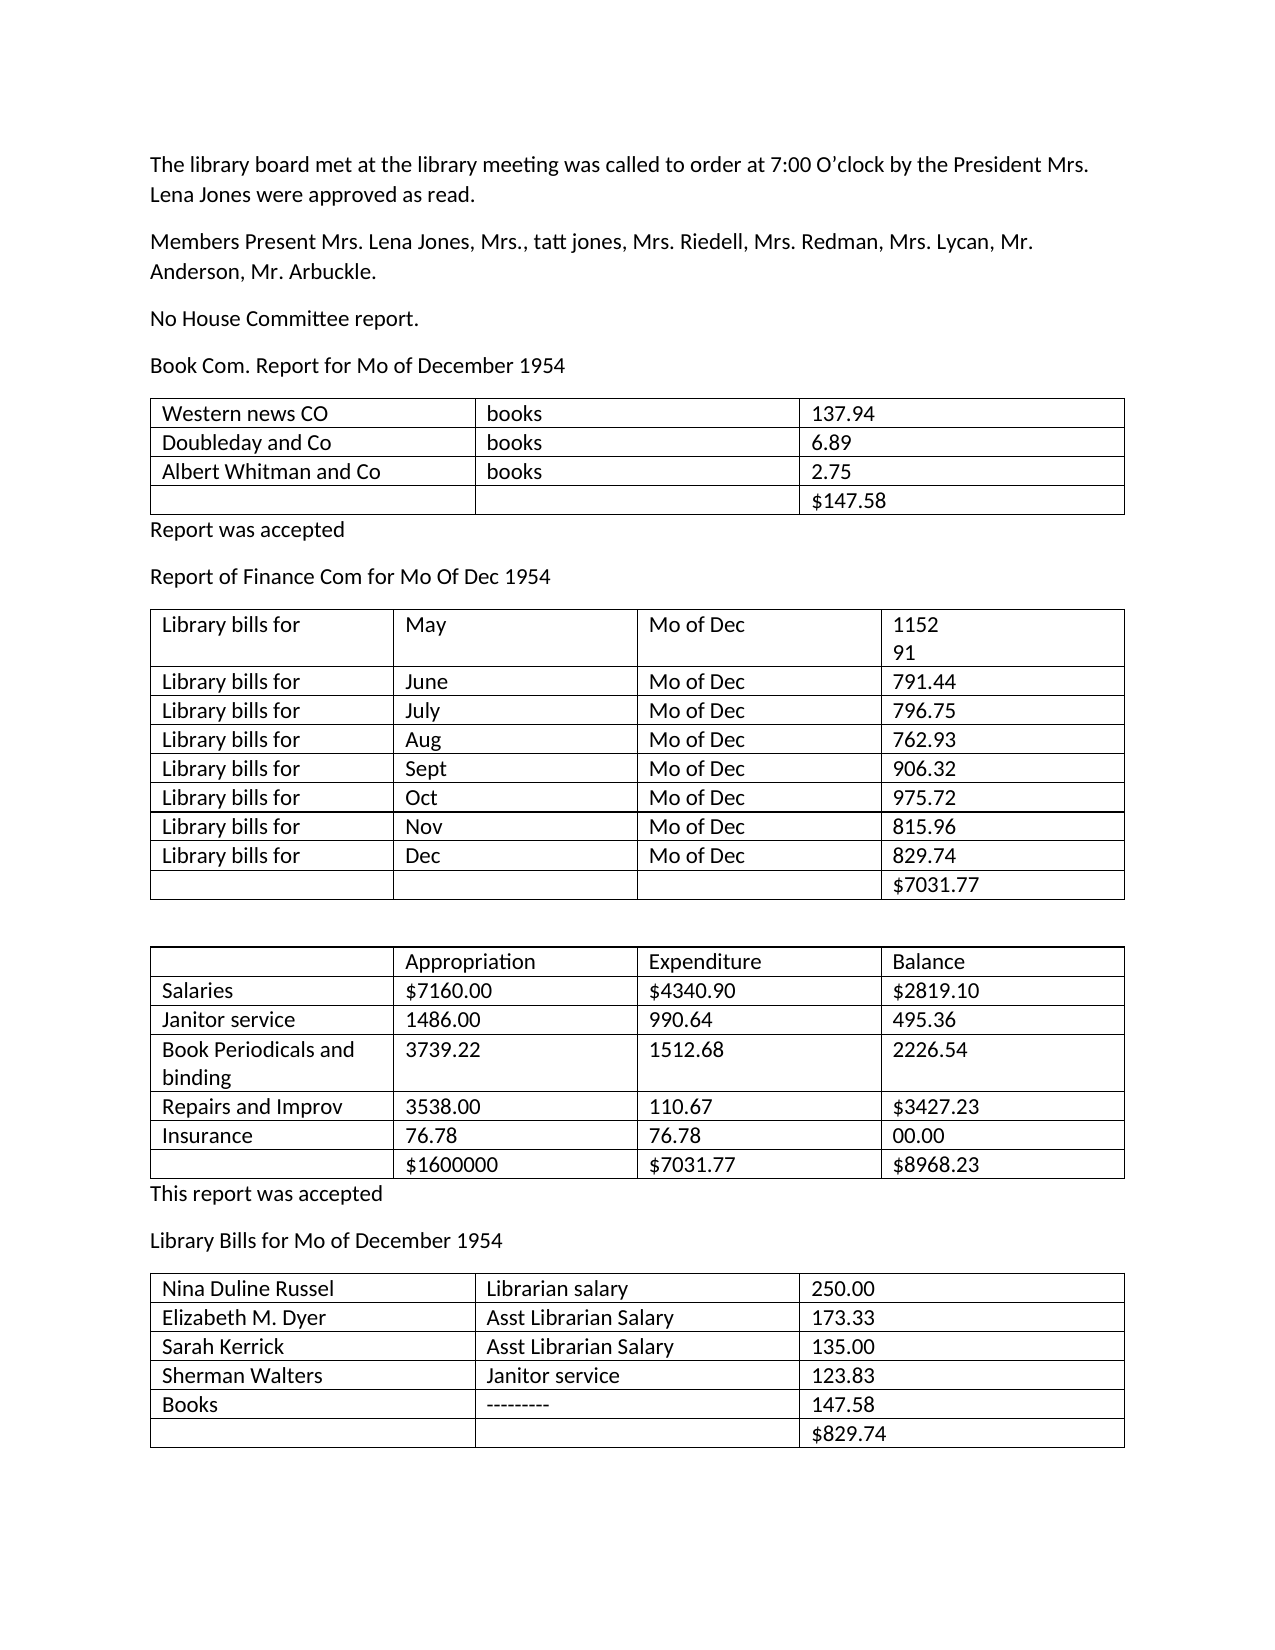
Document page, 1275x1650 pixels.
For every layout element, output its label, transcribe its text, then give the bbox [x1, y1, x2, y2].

table_cell Books [151, 1390, 475, 1418]
table_cell [476, 1419, 799, 1447]
table_cell July [394, 696, 637, 724]
table_cell Nov [394, 813, 637, 840]
table_cell Book Periodicals and binding [151, 1035, 393, 1091]
table_cell 906.32 [882, 754, 1124, 782]
table_header Librarian salary [476, 1274, 799, 1302]
table_header Mo of Dec [638, 610, 881, 666]
text Report was accepted [150, 515, 1125, 543]
table_cell [151, 1150, 393, 1178]
table_cell Sherman Walters [151, 1361, 475, 1389]
table_cell $8968.23 [882, 1150, 1124, 1178]
table_cell $3427.23 [882, 1092, 1124, 1120]
table_cell $7160.00 [394, 977, 637, 1004]
table_cell 6.89 [800, 428, 1124, 456]
table_cell 110.67 [638, 1092, 881, 1120]
table_cell $829.74 [800, 1419, 1124, 1447]
table_cell 173.33 [800, 1303, 1124, 1331]
table_cell 815.96 [882, 813, 1124, 840]
table_cell Elizabeth M. Dyer [151, 1303, 475, 1331]
table_cell Mo of Dec [638, 783, 881, 811]
table_header Balance [882, 948, 1124, 976]
table_cell Mo of Dec [638, 813, 881, 840]
table_cell $7031.77 [882, 871, 1124, 898]
table_cell --------- [476, 1390, 799, 1418]
table_cell $1600000 [394, 1150, 637, 1178]
text Members Present Mrs. Lena Jones, Mrs., tatt jones, Mrs. Riedell, Mrs. Redman, Mrs. Lycan, Mr. Anderson, Mr. Arbuckle. [150, 227, 1125, 285]
table_cell books [476, 428, 799, 456]
table_cell Library bills for [151, 696, 393, 724]
table_cell Library bills for [151, 667, 393, 695]
table_cell Dec [394, 841, 637, 869]
table_cell 3538.00 [394, 1092, 637, 1120]
table_cell 76.78 [394, 1121, 637, 1149]
table_cell 1486.00 [394, 1006, 637, 1034]
table_cell 3739.22 [394, 1035, 637, 1091]
table_cell 975.72 [882, 783, 1124, 811]
table_cell Library bills for [151, 841, 393, 869]
table_cell 123.83 [800, 1361, 1124, 1389]
text Report of Finance Com for Mo Of Dec 1954 [150, 562, 1125, 590]
text Library Bills for Mo of December 1954 [150, 1226, 1125, 1254]
table_cell Library bills for [151, 725, 393, 753]
table_cell 76.78 [638, 1121, 881, 1149]
table_cell Library bills for [151, 754, 393, 782]
table_cell Mo of Dec [638, 754, 881, 782]
table_header Expenditure [638, 948, 881, 976]
table_cell 1512.68 [638, 1035, 881, 1091]
table_header 250.00 [800, 1274, 1124, 1302]
table_cell Oct [394, 783, 637, 811]
table_cell Mo of Dec [638, 696, 881, 724]
table_cell Repairs and Improv [151, 1092, 393, 1120]
table_header Appropriation [394, 948, 637, 976]
table_cell 2.75 [800, 457, 1124, 485]
table_cell Janitor service [476, 1361, 799, 1389]
table_cell 00.00 [882, 1121, 1124, 1149]
table_cell Sarah Kerrick [151, 1332, 475, 1360]
table_cell $2819.10 [882, 977, 1124, 1004]
text This report was accepted [150, 1179, 1125, 1207]
table_cell 990.64 [638, 1006, 881, 1034]
table_header 137.94 [800, 399, 1124, 427]
table_cell [476, 486, 799, 514]
table_header books [476, 399, 799, 427]
table_cell $147.58 [800, 486, 1124, 514]
table_cell 796.75 [882, 696, 1124, 724]
table_cell Insurance [151, 1121, 393, 1149]
table_cell 2226.54 [882, 1035, 1124, 1091]
table_header 1152 91 [882, 610, 1124, 666]
table_cell Aug [394, 725, 637, 753]
table_cell Library bills for [151, 813, 393, 840]
table_cell Albert Whitman and Co [151, 457, 475, 485]
table_cell Asst Librarian Salary [476, 1332, 799, 1360]
table_cell [151, 871, 393, 898]
table_cell Mo of Dec [638, 725, 881, 753]
table_cell Mo of Dec [638, 667, 881, 695]
table_cell June [394, 667, 637, 695]
table_header [151, 948, 393, 976]
table_header Western news CO [151, 399, 475, 427]
table_cell [151, 486, 475, 514]
table_header Library bills for [151, 610, 393, 666]
table_cell 135.00 [800, 1332, 1124, 1360]
table_cell 147.58 [800, 1390, 1124, 1418]
table_header Nina Duline Russel [151, 1274, 475, 1302]
table_cell Doubleday and Co [151, 428, 475, 456]
text The library board met at the library meeting was called to order at 7:00 O’clock by the President Mrs. Lena Jones were approved as read. [150, 150, 1125, 208]
table_cell [394, 871, 637, 898]
table_cell 791.44 [882, 667, 1124, 695]
text No House Committee report. [150, 304, 1125, 332]
table_cell $4340.90 [638, 977, 881, 1004]
text Book Com. Report for Mo of December 1954 [150, 351, 1125, 379]
table_header May [394, 610, 637, 666]
table_cell Janitor service [151, 1006, 393, 1034]
table_cell Sept [394, 754, 637, 782]
table_cell [151, 1419, 475, 1447]
table_cell 829.74 [882, 841, 1124, 869]
table_cell [638, 871, 881, 898]
table_cell books [476, 457, 799, 485]
table_cell Mo of Dec [638, 841, 881, 869]
table_cell 762.93 [882, 725, 1124, 753]
table_cell Salaries [151, 977, 393, 1004]
table_cell Asst Librarian Salary [476, 1303, 799, 1331]
table_cell Library bills for [151, 783, 393, 811]
table_cell 495.36 [882, 1006, 1124, 1034]
table_cell $7031.77 [638, 1150, 881, 1178]
